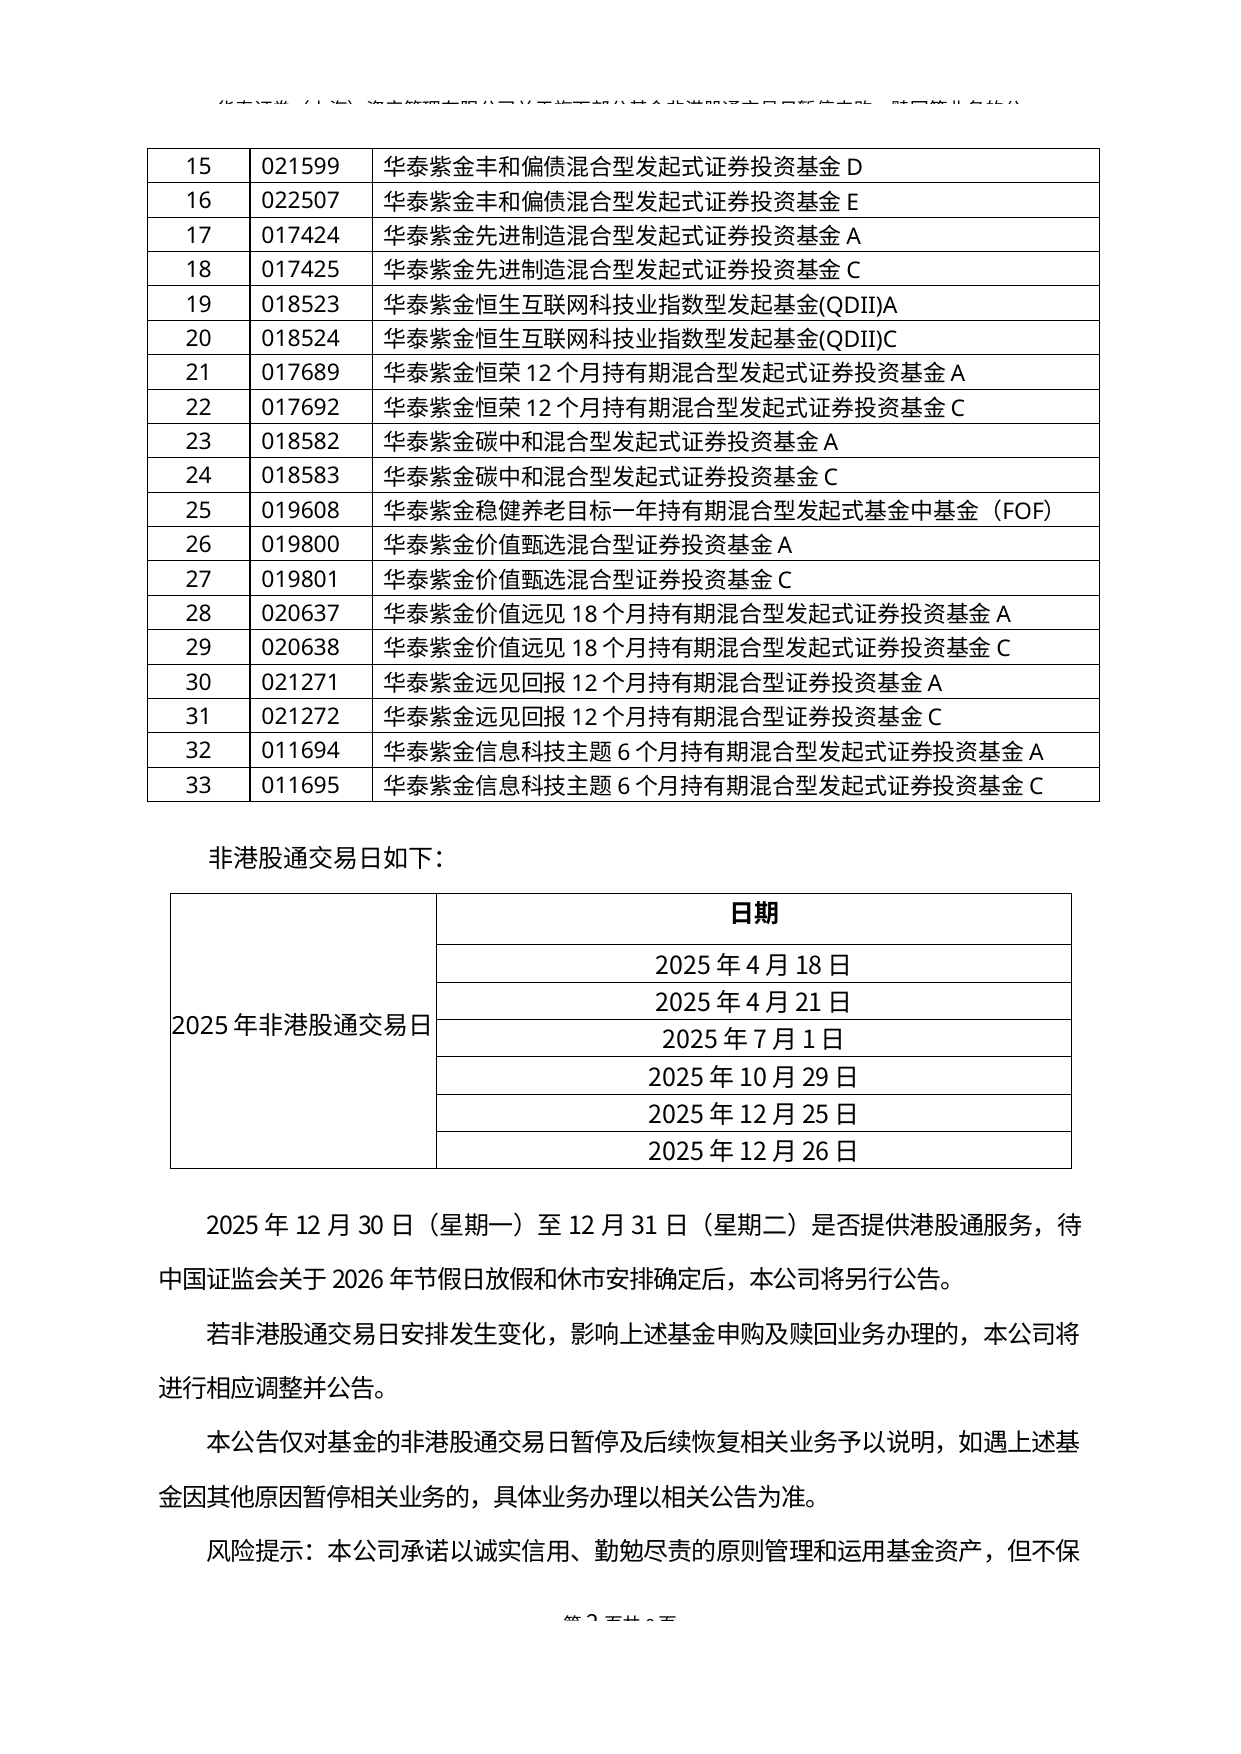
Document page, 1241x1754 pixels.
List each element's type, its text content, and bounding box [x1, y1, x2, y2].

table_cell 华泰紫金恒生互联网科技业指数型发起基金(QDII)A [373, 286, 1099, 320]
table_cell 华泰紫金信息科技主题6个月持有期混合型发起式证券投资基金C [373, 768, 1099, 801]
table_cell 华泰紫金稳健养老目标一年持有期混合型发起式基金中基金（FOF） [373, 493, 1099, 526]
table_cell 华泰紫金恒荣12个月持有期混合型发起式证券投资基金C [373, 390, 1099, 423]
table_cell 017689 [251, 355, 372, 388]
table_cell 011695 [251, 768, 372, 801]
table_cell 33 [148, 768, 249, 801]
table_cell 23 [148, 424, 249, 457]
table_cell 25 [148, 493, 249, 526]
table_cell 20 [148, 321, 249, 354]
table_cell 021272 [251, 699, 372, 732]
table_cell 021271 [251, 665, 372, 698]
table_cell 17 [148, 218, 249, 251]
table_cell 2025年4月18日 [437, 945, 1071, 982]
table_cell 2025年12月26日 [437, 1132, 1071, 1168]
table_cell 19 [148, 286, 249, 320]
table_cell 017424 [251, 218, 372, 251]
table_cell 华泰紫金恒生互联网科技业指数型发起基金(QDII)C [373, 321, 1099, 354]
table_cell 29 [148, 630, 249, 663]
table_cell 022507 [251, 183, 372, 217]
table_cell 华泰紫金碳中和混合型发起式证券投资基金A [373, 424, 1099, 457]
table_cell 27 [148, 561, 249, 595]
table_cell 018523 [251, 286, 372, 320]
table_cell 华泰紫金价值甄选混合型证券投资基金A [373, 527, 1099, 560]
table_cell 26 [148, 527, 249, 560]
table_cell 020637 [251, 596, 372, 629]
table_cell 31 [148, 699, 249, 732]
table_cell 020638 [251, 630, 372, 663]
table_cell 28 [148, 596, 249, 629]
table_cell 2025年7月1日 [437, 1020, 1071, 1056]
table_cell 018582 [251, 424, 372, 457]
table_cell 华泰紫金价值远见18个月持有期混合型发起式证券投资基金A [373, 596, 1099, 629]
table_cell 华泰紫金先进制造混合型发起式证券投资基金A [373, 218, 1099, 251]
table_cell 华泰紫金丰和偏债混合型发起式证券投资基金D [373, 149, 1099, 182]
table_cell 018524 [251, 321, 372, 354]
table_cell 021599 [251, 149, 372, 182]
table_cell 22 [148, 390, 249, 423]
table_cell 华泰紫金恒荣12个月持有期混合型发起式证券投资基金A [373, 355, 1099, 388]
table_cell 2025年12月25日 [437, 1095, 1071, 1131]
table_cell 011694 [251, 733, 372, 767]
table_cell 华泰紫金价值远见18个月持有期混合型发起式证券投资基金C [373, 630, 1099, 663]
table_cell 019801 [251, 561, 372, 595]
table_cell 华泰紫金价值甄选混合型证券投资基金C [373, 561, 1099, 595]
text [158, 1532, 1084, 1568]
table_cell 019608 [251, 493, 372, 526]
table_cell 华泰紫金信息科技主题6个月持有期混合型发起式证券投资基金A [373, 733, 1099, 767]
table_header 日期 [437, 894, 1071, 944]
table_cell 18 [148, 252, 249, 285]
text 2025年12月30日（星期一）至12月31日（星期二）是否提供港股通服务，待中国证监会关于2026年节假日放假和休市安排确定后，本公司将另行公告。 [158, 1205, 1084, 1296]
table_cell 华泰紫金远见回报12个月持有期混合型证券投资基金C [373, 699, 1099, 732]
text 非港股通交易日如下： [158, 838, 1084, 874]
table_cell 21 [148, 355, 249, 388]
table_header 2025年非港股通交易日 [171, 894, 436, 1168]
table_cell 2025年4月21日 [437, 983, 1071, 1019]
table_cell 2025年10月29日 [437, 1057, 1071, 1093]
table_cell 24 [148, 458, 249, 492]
table_cell 018583 [251, 458, 372, 492]
table_cell 15 [148, 149, 249, 182]
table_cell 32 [148, 733, 249, 767]
table_cell 16 [148, 183, 249, 217]
table_cell 华泰紫金丰和偏债混合型发起式证券投资基金E [373, 183, 1099, 217]
table_cell 017692 [251, 390, 372, 423]
table_cell 017425 [251, 252, 372, 285]
table_cell 30 [148, 665, 249, 698]
text 本公告仅对基金的非港股通交易日暂停及后续恢复相关业务予以说明，如遇上述基金因其他原因暂停相关业务的，具体业务办理以相关公告为准。 [158, 1423, 1084, 1513]
table_cell 019800 [251, 527, 372, 560]
table_cell 华泰紫金远见回报12个月持有期混合型证券投资基金A [373, 665, 1099, 698]
text 若非港股通交易日安排发生变化，影响上述基金申购及赎回业务办理的，本公司将进行相应调整并公告。 [158, 1314, 1084, 1405]
table_cell 华泰紫金碳中和混合型发起式证券投资基金C [373, 458, 1099, 492]
table_cell 华泰紫金先进制造混合型发起式证券投资基金C [373, 252, 1099, 285]
